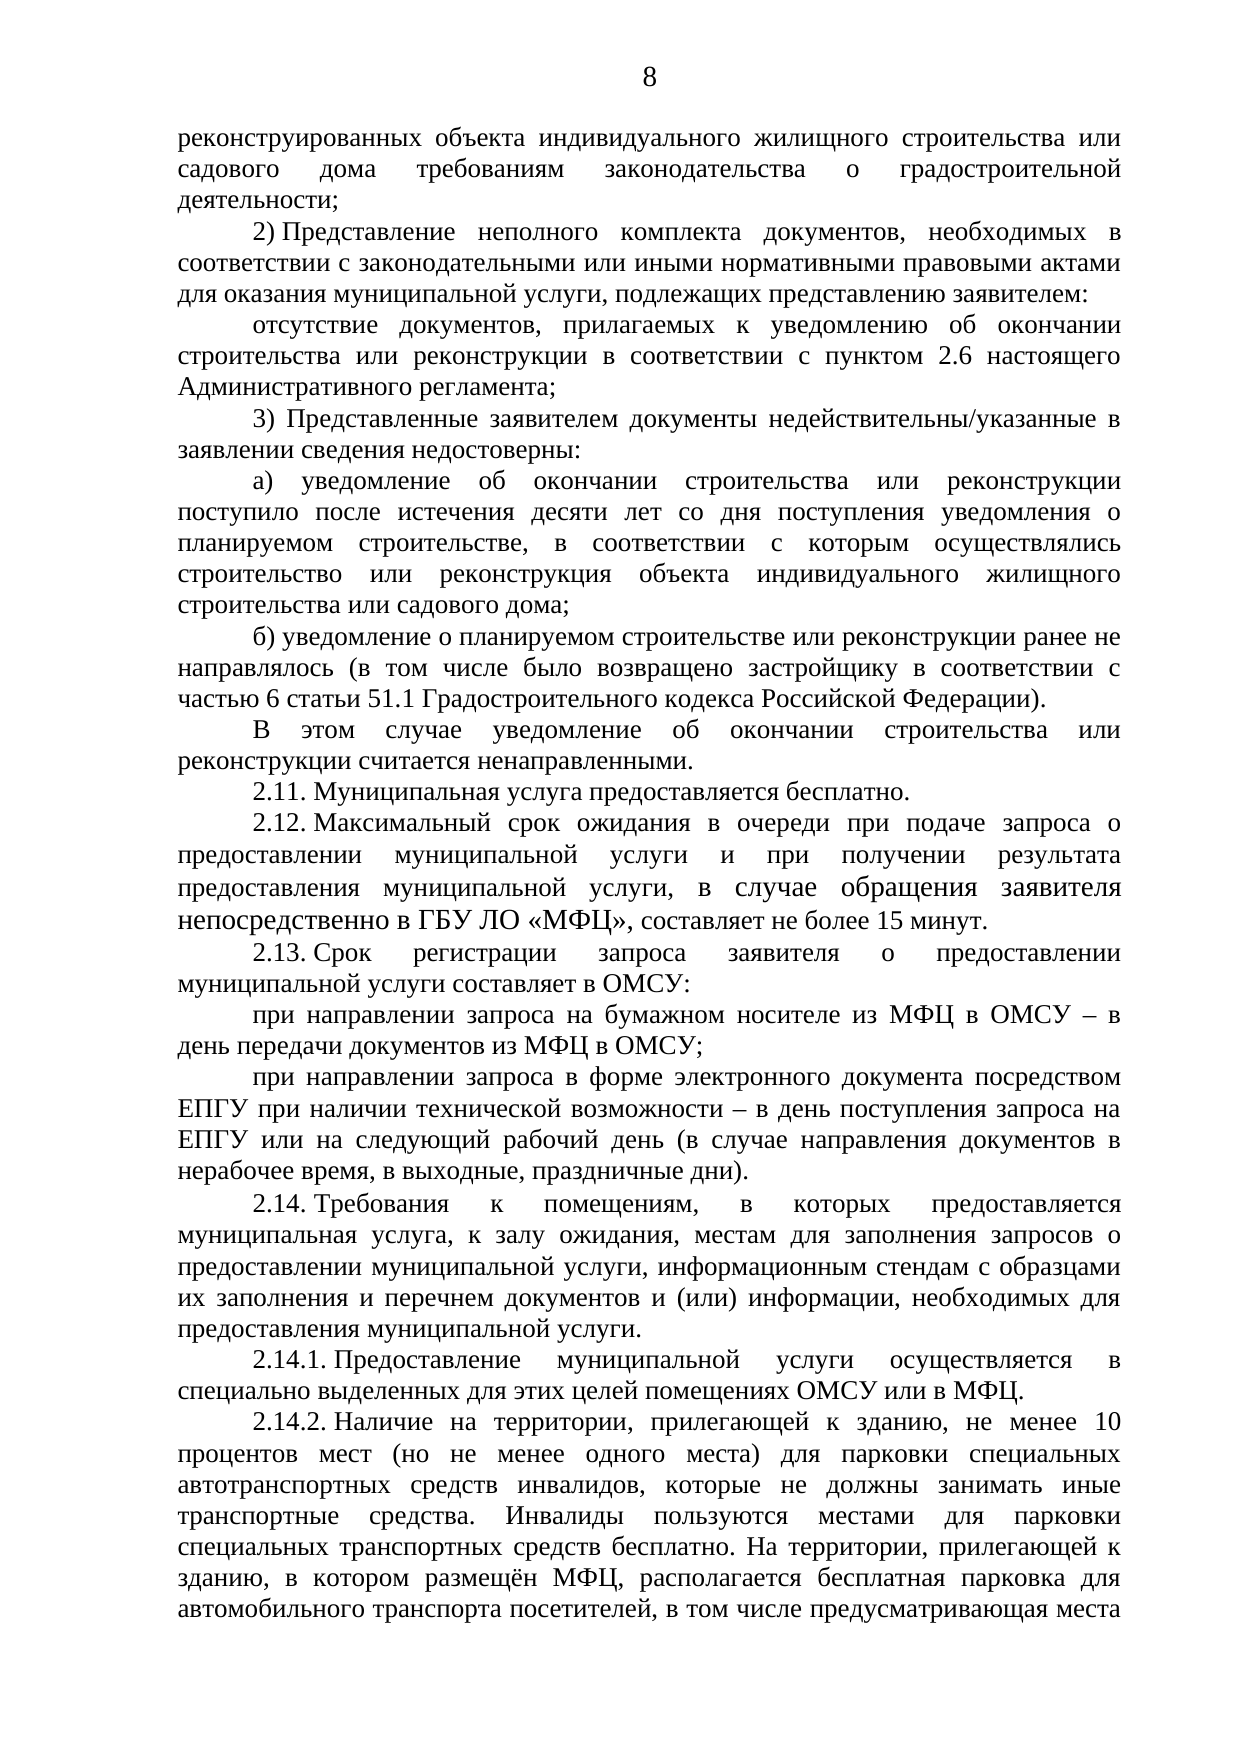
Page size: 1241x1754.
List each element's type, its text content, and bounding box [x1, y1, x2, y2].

text 2.14.1. Предоставление муниципальной услуги осуществляется в специально выделенных для этих целей помещениях ОМСУ или в МФЦ. [177, 1343, 1122, 1406]
text 2.14. Требования к помещениям, в которых предоставляется муниципальная услуга, к залу ожидания, местам для заполнения запросов о предоставлении муниципальной услуги, информационным стендам с образцами их заполнения и перечнем документов и (или) информации, необходимых для предоставления муниципальной услуги. [177, 1185, 1122, 1343]
text 3) Представленные заявителем документы недействительны/указанные в заявлении сведения недостоверны: [177, 402, 1122, 464]
text отсутствие документов, прилагаемых к уведомлению об окончании строительства или реконструкции в соответствии с пунктом 2.6 настоящего Административного регламента; [177, 308, 1122, 402]
text 2) Представление неполного комплекта документов, необходимых в соответствии с законодательными или иными нормативными правовыми актами для оказания муниципальной услуги, подлежащих представлению заявителем: [177, 215, 1122, 308]
text В этом случае уведомление об окончании строительства или реконструкции считается ненаправленными. [177, 713, 1122, 775]
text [177, 1406, 1122, 1623]
text при направлении запроса на бумажном носителе из МФЦ в ОМСУ – в день передачи документов из МФЦ в ОМСУ; [177, 998, 1122, 1061]
text при направлении запроса в форме электронного документа посредством ЕПГУ при наличии технической возможности – в день поступления запроса на ЕПГУ или на следующий рабочий день (в случае направления документов в нерабочее время, в выходные, праздничные дни). [177, 1061, 1122, 1185]
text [177, 121, 1122, 215]
text 2.13. Срок регистрации запроса заявителя о предоставлении муниципальной услуги составляет в ОМСУ: [177, 936, 1122, 998]
text б) уведомление о планируемом строительстве или реконструкции ранее не направлялось (в том числе было возвращено застройщику в соответствии с частью 6 статьи 51.1 Градостроительного кодекса Российской Федерации). [177, 620, 1122, 713]
text а) уведомление об окончании строительства или реконструкции поступило после истечения десяти лет со дня поступления уведомления о планируемом строительстве, в соответствии с которым осуществлялись строительство или реконструкция объекта индивидуального жилищного строительства или садового дома; [177, 464, 1122, 620]
text 2.12. Максимальный срок ожидания в очереди при подаче запроса о предоставлении муниципальной услуги и при получении результата предоставления муниципальной услуги, в случае обращения заявителя непосредственно в ГБУ ЛО «МФЦ», составляет не более 15 минут. [177, 807, 1122, 936]
text 2.11. Муниципальная услуга предоставляется бесплатно. [177, 775, 1122, 807]
